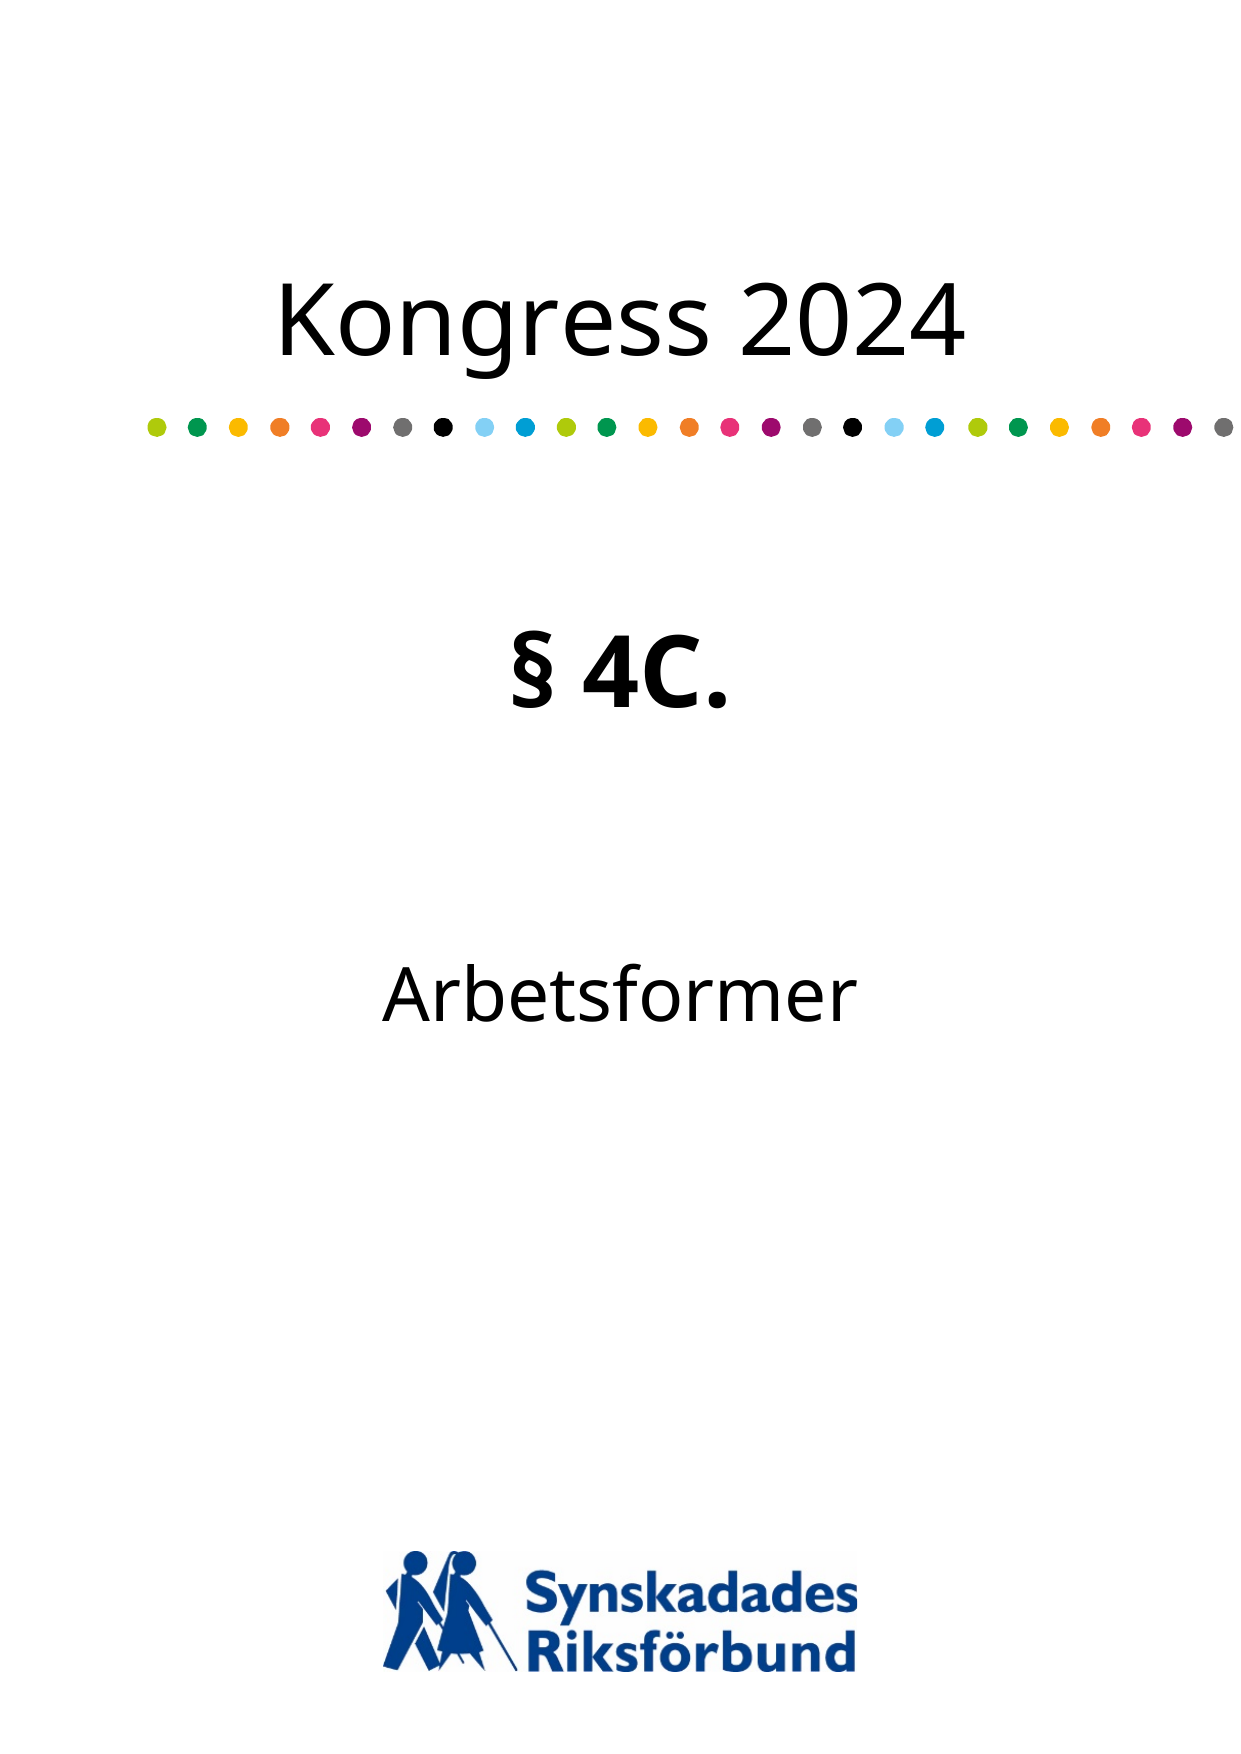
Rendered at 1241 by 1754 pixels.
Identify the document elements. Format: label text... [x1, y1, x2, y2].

text Kongress 2024 [148, 248, 1092, 384]
text Arbetsformer [148, 941, 1092, 1043]
picture [383, 1551, 858, 1672]
text § 4C. [148, 601, 1092, 737]
